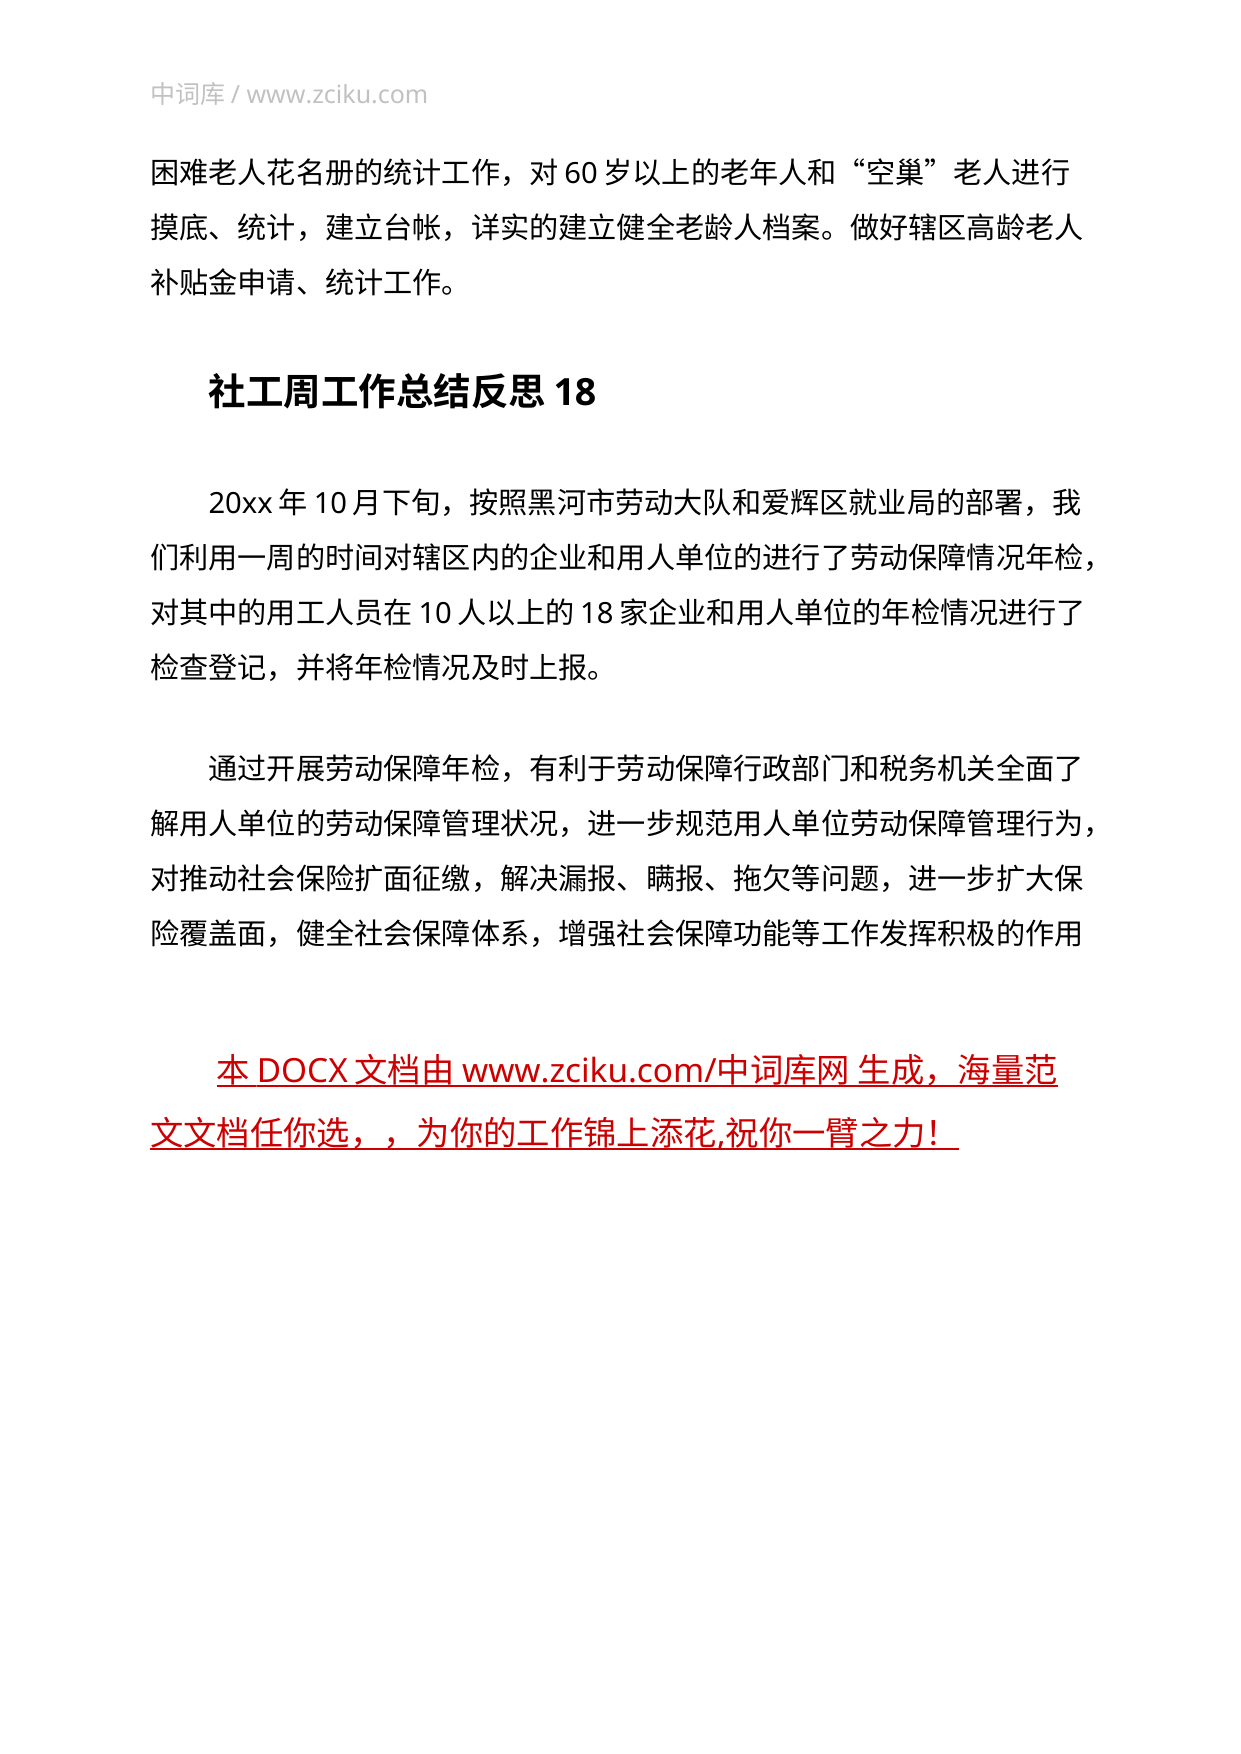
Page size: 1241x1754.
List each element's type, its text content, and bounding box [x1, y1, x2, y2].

text 本DOCX文档由 www.zciku.com/中词库网 生成，海量范文文档任你选，，为你的工作锦上添花,祝你一臂之力！ [150, 1044, 1090, 1155]
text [150, 150, 1090, 302]
text 20xx年10月下旬，按照黑河市劳动大队和爱辉区就业局的部署，我们利用一周的时间对辖区内的企业和用人单位的进行了劳动保障情况年检，对其中的用工人员在10人以上的18家企业和用人单位的年检情况进行了检查登记，并将年检情况及时上报。 [150, 479, 1090, 686]
text 通过开展劳动保障年检，有利于劳动保障行政部门和税务机关全面了解用人单位的劳动保障管理状况，进一步规范用人单位劳动保障管理行为，对推动社会保险扩面征缴，解决漏报、瞒报、拖欠等问题，进一步扩大保险覆盖面，健全社会保障体系，增强社会保障功能等工作发挥积极的作用 [150, 746, 1090, 953]
text 社工周工作总结反思18 [150, 362, 1090, 416]
